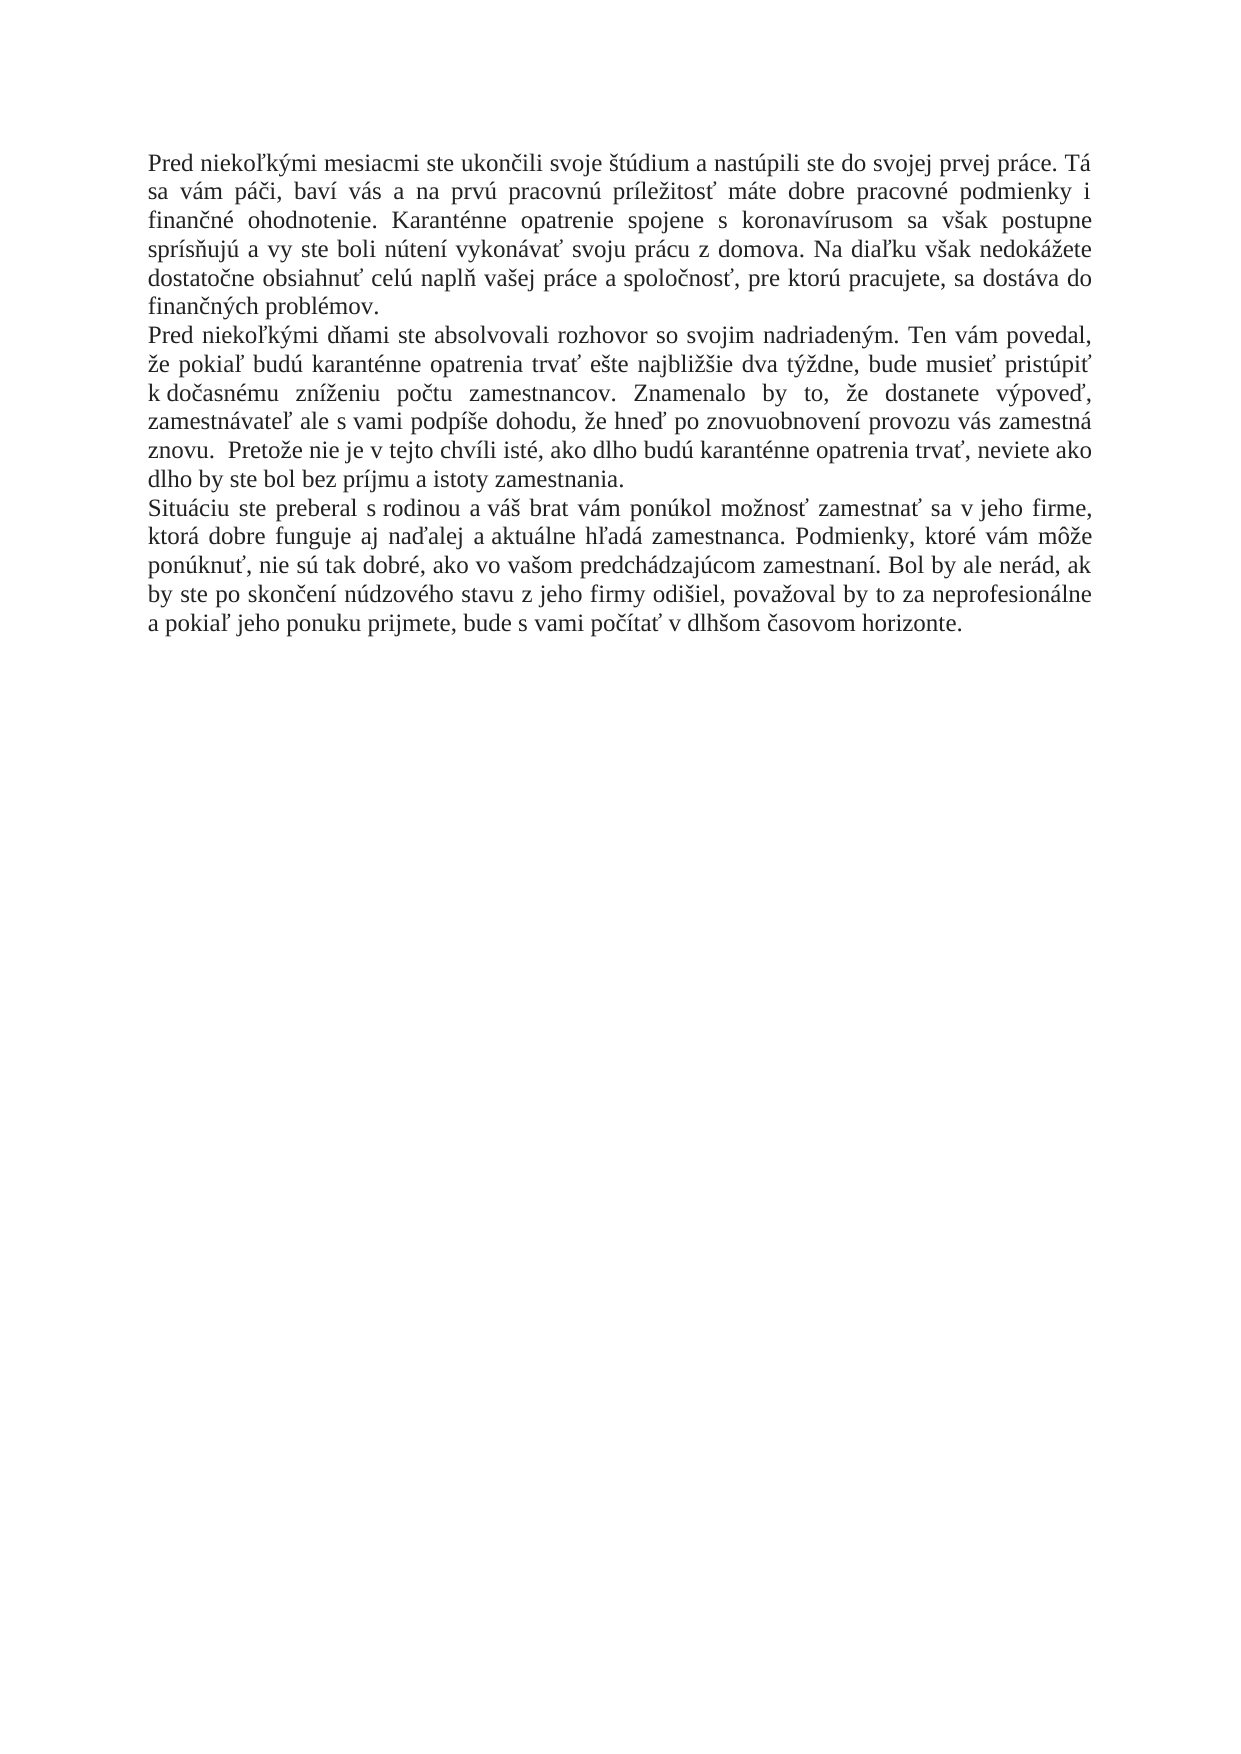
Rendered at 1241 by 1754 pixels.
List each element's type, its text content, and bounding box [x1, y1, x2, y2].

text Pred niekoľkými dňami ste absolvovali rozhovor so svojim nadriadeným. Ten vám povedal, že pokiaľ budú karanténne opatrenia trvať ešte najbližšie dva týždne, bude musieť pristúpiť k dočasnému zníženiu počtu zamestnancov. Znamenalo by to, že dostanete výpoveď, zamestnávateľ ale s vami podpíše dohodu, že hneď po znovuobnovení provozu vás zamestná znovu. Pretože nie je v tejto chvíli isté, ako dlho budú karanténne opatrenia trvať, neviete ako dlho by ste bol bez príjmu a istoty zamestnania. [148, 320, 1093, 493]
text Situáciu ste preberal s rodinou a váš brat vám ponúkol možnosť zamestnať sa v jeho firme, ktorá dobre funguje aj naďalej a aktuálne hľadá zamestnanca. Podmienky, ktoré vám môže ponúknuť, nie sú tak dobré, ako vo vašom predchádzajúcom zamestnaní. Bol by ale nerád, ak by ste po skončení núdzového stavu z jeho firmy odišiel, považoval by to za neprofesionálne a pokiaľ jeho ponuku prijmete, bude s vami počítať v dlhšom časovom horizonte. [148, 493, 1093, 636]
text Pred niekoľkými mesiacmi ste ukončili svoje štúdium a nastúpili ste do svojej prvej práce. Tá sa vám páči, baví vás a na prvú pracovnú príležitosť máte dobre pracovné podmienky i finančné ohodnotenie. Karanténne opatrenie spojene s koronavírusom sa však postupne sprísňujú a vy ste boli nútení vykonávať svoju prácu z domova. Na diaľku však nedokážete dostatočne obsiahnuť celú naplň vašej práce a spoločnosť, pre ktorú pracujete, sa dostáva do finančných problémov. [148, 148, 1093, 320]
